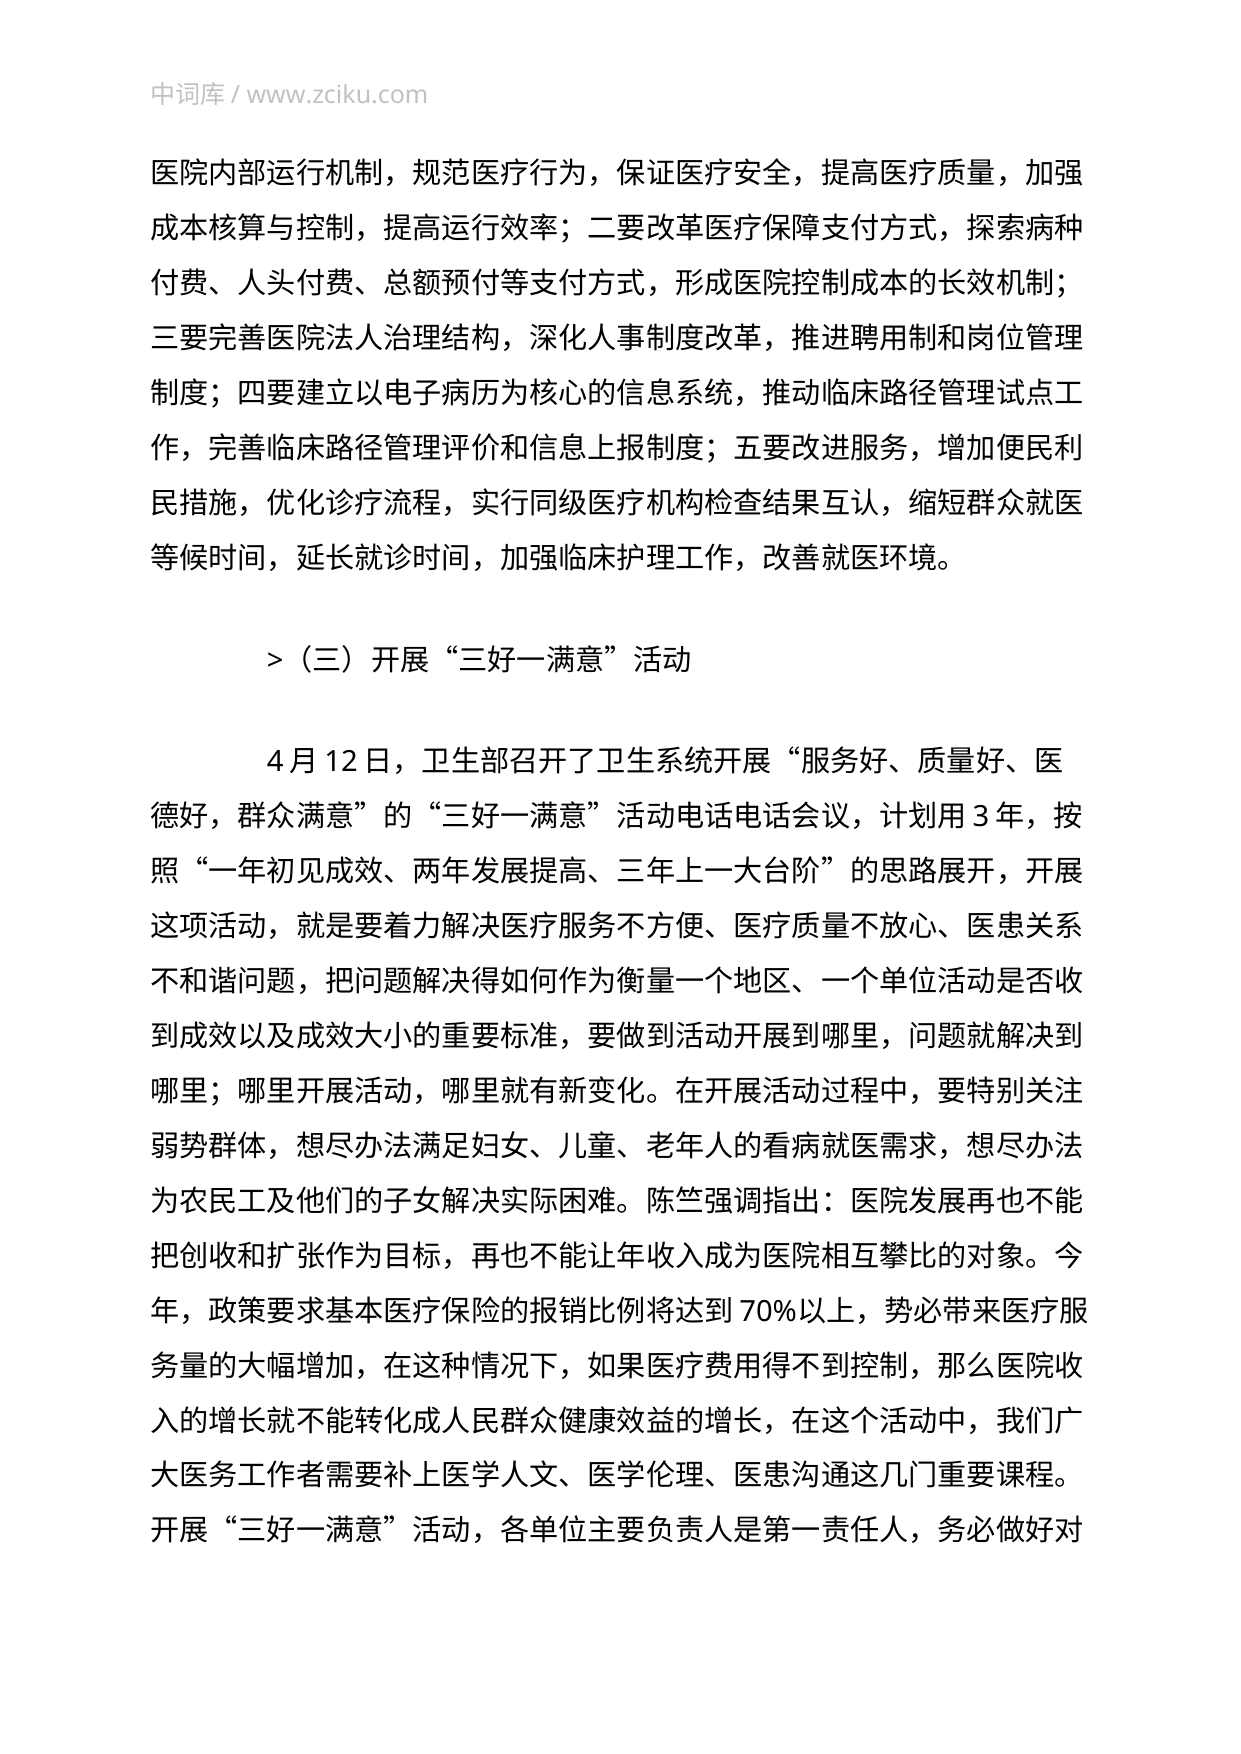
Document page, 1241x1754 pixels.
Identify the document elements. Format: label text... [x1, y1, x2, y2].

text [150, 738, 1090, 1549]
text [150, 150, 1090, 577]
text >（三）开展“三好一满意”活动 [150, 636, 1090, 678]
